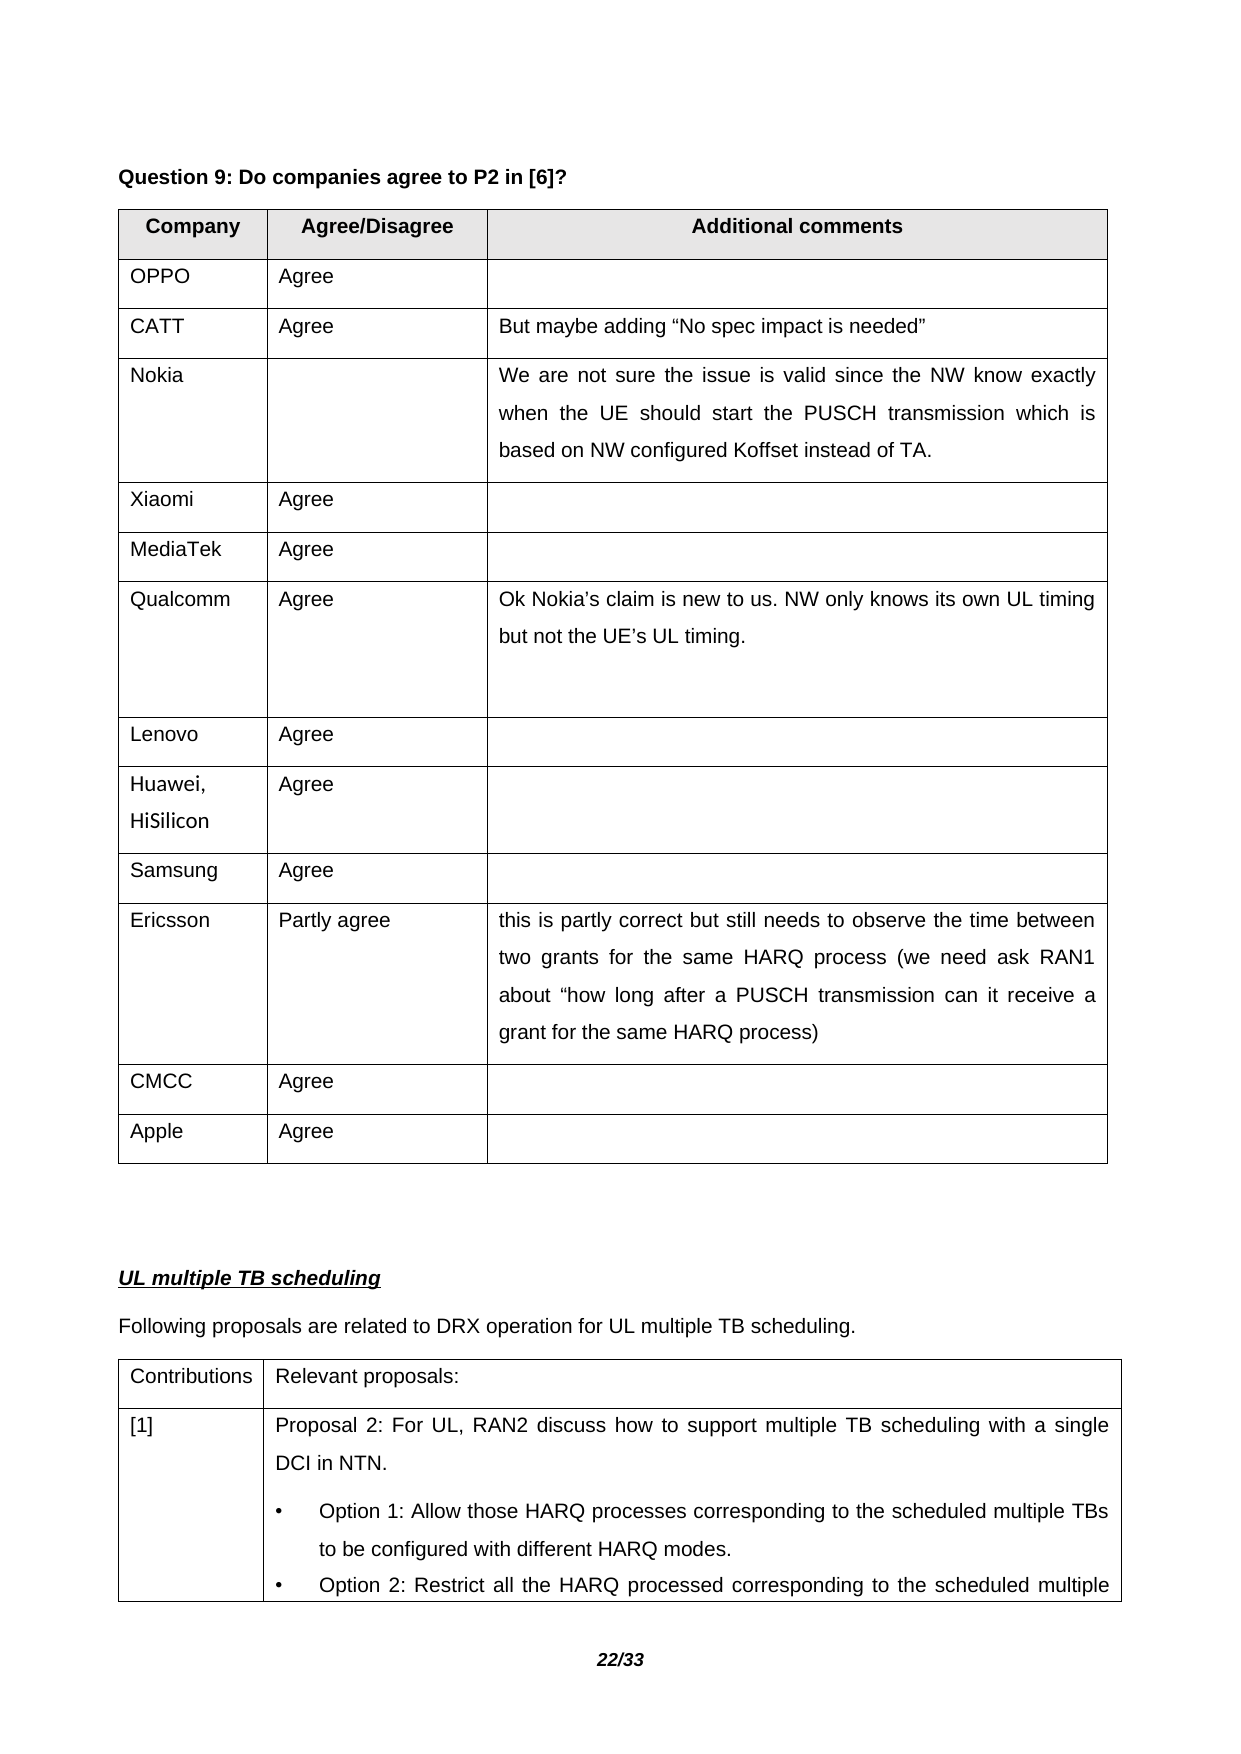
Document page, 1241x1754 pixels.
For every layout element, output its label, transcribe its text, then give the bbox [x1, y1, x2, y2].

table_cell Nokia [119, 359, 267, 482]
table_header Contributions [119, 1360, 263, 1408]
table_header Additional comments [488, 210, 1107, 259]
table_cell [268, 359, 487, 482]
table_cell OPPO [119, 260, 267, 308]
table_cell Agree [268, 260, 487, 308]
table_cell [264, 1409, 1121, 1601]
text Following proposals are related to DRX operation for UL multiple TB scheduling. [118, 1310, 1122, 1342]
table_cell Agree [268, 854, 487, 903]
table_cell Partly agree [268, 904, 487, 1064]
table_cell Samsung [119, 854, 267, 903]
table_cell Agree [268, 582, 487, 717]
table_cell Ericsson [119, 904, 267, 1064]
table_cell Agree [268, 718, 487, 766]
table_cell Agree [268, 483, 487, 532]
table_cell [488, 1065, 1107, 1114]
table_cell Ok Nokia’s claim is new to us. NW only knows its own UL timing but not the UE’s UL timing. [488, 582, 1107, 717]
table_cell Agree [268, 533, 487, 581]
table_cell Xiaomi [119, 483, 267, 532]
table_cell Agree [268, 767, 487, 853]
table_cell this is partly correct but still needs to observe the time between two grants for the same HARQ process (we need ask RAN1 about “how long after a PUSCH transmission can it receive a grant for the same HARQ process) [488, 904, 1107, 1064]
table_cell [488, 483, 1107, 532]
text Question 9: Do companies agree to P2 in [6]? [118, 161, 1122, 193]
table_cell Qualcomm [119, 582, 267, 717]
table_cell Agree [268, 1115, 487, 1163]
table_header Company [119, 210, 267, 259]
table_cell [488, 767, 1107, 853]
table_cell MediaTek [119, 533, 267, 581]
table_cell [488, 1115, 1107, 1163]
table_cell Agree [268, 309, 487, 358]
text UL multiple TB scheduling [118, 1261, 1122, 1294]
table_header Relevant proposals: [264, 1360, 1121, 1408]
table_cell Lenovo [119, 718, 267, 766]
table_cell [488, 854, 1107, 903]
table_cell [1] [119, 1409, 263, 1601]
table_cell CATT [119, 309, 267, 358]
table_cell We are not sure the issue is valid since the NW know exactly when the UE should start the PUSCH transmission which is based on NW configured Koffset instead of TA. [488, 359, 1107, 482]
table_header Agree/Disagree [268, 210, 487, 259]
table_cell [488, 718, 1107, 766]
table_cell CMCC [119, 1065, 267, 1114]
table_cell [488, 260, 1107, 308]
table_cell But maybe adding “No spec impact is needed” [488, 309, 1107, 358]
table_cell Agree [268, 1065, 487, 1114]
table_cell Huawei, HiSilicon [119, 767, 267, 853]
table_cell [488, 533, 1107, 581]
table_cell Apple [119, 1115, 267, 1163]
